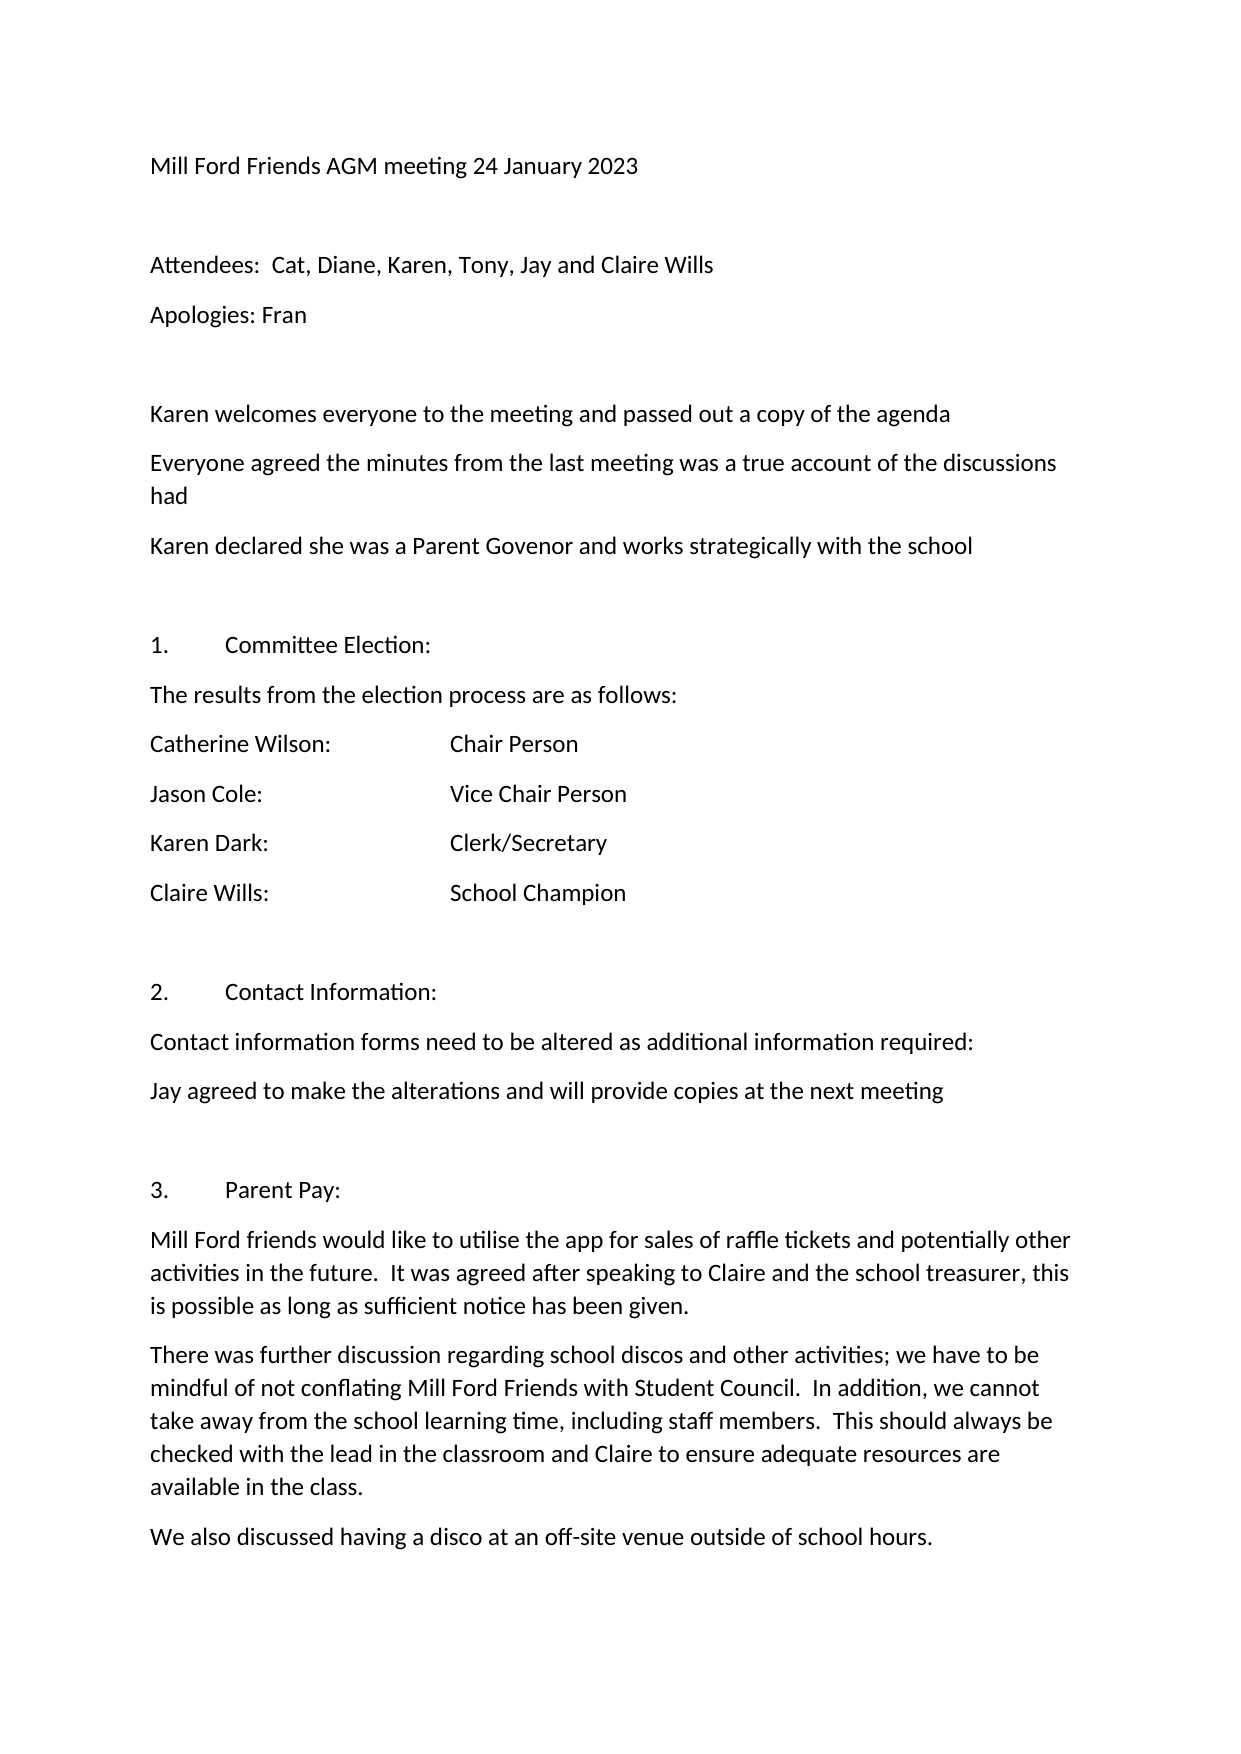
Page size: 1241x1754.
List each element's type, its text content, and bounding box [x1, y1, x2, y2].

text Karen declared she was a Parent Govenor and works strategically with the school [150, 530, 1090, 561]
text Karen welcomes everyone to the meeting and passed out a copy of the agenda [150, 398, 1090, 428]
text Apologies: Fran [150, 299, 1090, 329]
text 2. Contact Information: [150, 976, 1090, 1007]
text 1. Committee Election: [150, 629, 1090, 660]
text Everyone agreed the minutes from the last meeting was a true account of the discussions had [150, 447, 1090, 511]
text Attendees: Cat, Diane, Karen, Tony, Jay and Claire Wills [150, 249, 1090, 280]
text Claire Wills: School Champion [150, 877, 1090, 908]
text There was further discussion regarding school discos and other activities; we have to be mindful of not conflating Mill Ford Friends with Student Council. In addition, we cannot take away from the school learning time, including staff members. This should always be checked with the lead in the classroom and Claire to ensure adequate resources are available in the class. [150, 1339, 1090, 1502]
text Mill Ford friends would like to utilise the app for sales of raffle tickets and potentially other activities in the future. It was agreed after speaking to Claire and the school treasurer, this is possible as long as sufficient notice has been given. [150, 1224, 1090, 1321]
text Jason Cole: Vice Chair Person [150, 778, 1090, 808]
text We also discussed having a disco at an off-site venue outside of school hours. [150, 1521, 1090, 1551]
text Catherine Wilson: Chair Person [150, 728, 1090, 759]
text Karen Dark: Clerk/Secretary [150, 827, 1090, 858]
text Jay agreed to make the alterations and will provide copies at the next meeting [150, 1075, 1090, 1106]
text Mill Ford Friends AGM meeting 24 January 2023 [150, 150, 1090, 181]
text The results from the election process are as follows: [150, 679, 1090, 709]
text 3. Parent Pay: [150, 1174, 1090, 1205]
text Contact information forms need to be altered as additional information required: [150, 1026, 1090, 1056]
